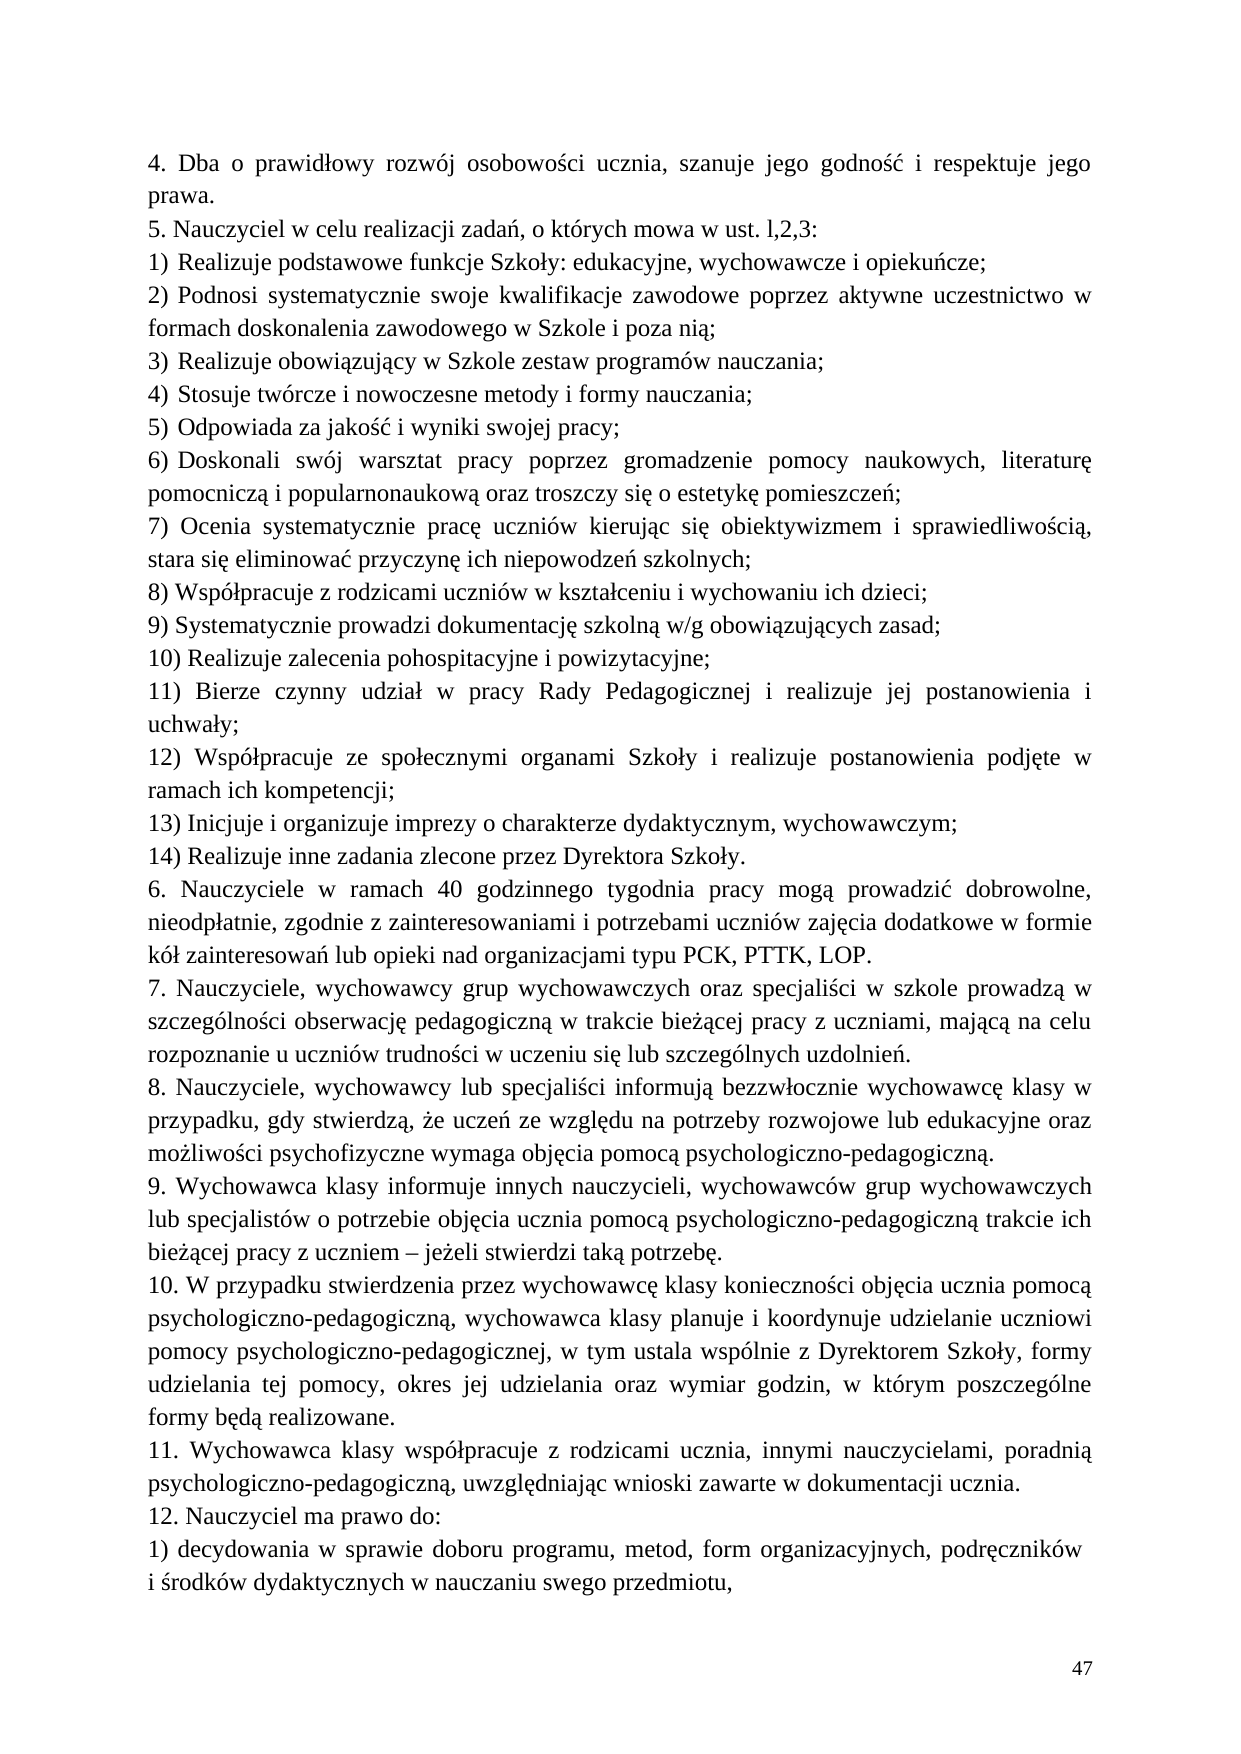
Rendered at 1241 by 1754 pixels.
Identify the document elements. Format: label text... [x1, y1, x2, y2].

text 11. Wychowawca klasy współpracuje z rodzicami ucznia, innymi nauczycielami, poradnią psychologiczno-pedagogiczną, uwzględniając wnioski zawarte w dokumentacji ucznia. [148, 1435, 1093, 1497]
list 8) Współpracuje z rodzicami uczniów w kształceniu i wychowaniu ich dzieci; [148, 577, 1093, 606]
list 10) Realizuje zalecenia pohospitacyjne i powizytacyjne; [148, 643, 1093, 672]
list 14) Realizuje inne zadania zlecone przez Dyrektora Szkoły. [148, 841, 1093, 870]
text 6. Nauczyciele w ramach 40 godzinnego tygodnia pracy mogą prowadzić dobrowolne, nieodpłatnie, zgodnie z zainteresowaniami i potrzebami uczniów zajęcia dodatkowe w formie kół zainteresowań lub opieki nad organizacjami typu PCK, PTTK, LOP. [148, 874, 1093, 969]
list Podnosi systematycznie swoje kwalifikacje zawodowe poprzez aktywne uczestnictwo w formach doskonalenia zawodowego w Szkole i poza nią; [148, 280, 1093, 341]
text 4. Dba o prawidłowy rozwój osobowości ucznia, szanuje jego godność i respektuje jego prawa. [148, 148, 1093, 209]
list decydowania w sprawie doboru programu, metod, form organizacyjnych, podręczników i środków dydaktycznych w nauczaniu swego przedmiotu, [148, 1534, 1093, 1596]
text 12. Nauczyciel ma prawo do: [148, 1501, 1093, 1530]
text 8. Nauczyciele, wychowawcy lub specjaliści informują bezzwłocznie wychowawcę klasy w przypadku, gdy stwierdzą, że uczeń ze względu na potrzeby rozwojowe lub edukacyjne oraz możliwości psychofizyczne wymaga objęcia pomocą psychologiczno-pedagogiczną. [148, 1072, 1093, 1167]
list Odpowiada za jakość i wyniki swojej pracy; [148, 412, 1093, 441]
list Stosuje twórcze i nowoczesne metody i formy nauczania; [148, 379, 1093, 407]
list 9) Systematycznie prowadzi dokumentację szkolną w/g obowiązujących zasad; [148, 610, 1093, 639]
text 9. Wychowawca klasy informuje innych nauczycieli, wychowawców grup wychowawczych lub specjalistów o potrzebie objęcia ucznia pomocą psychologiczno-pedagogiczną trakcie ich bieżącej pracy z uczniem – jeżeli stwierdzi taką potrzebę. [148, 1171, 1093, 1266]
text 12) Współpracuje ze społecznymi organami Szkoły i realizuje postanowienia podjęte w ramach ich kompetencji; [148, 742, 1093, 804]
text 7. Nauczyciele, wychowawcy grup wychowawczych oraz specjaliści w szkole prowadzą w szczególności obserwację pedagogiczną w trakcie bieżącej pracy z uczniami, mającą na celu rozpoznanie u uczniów trudności w uczeniu się lub szczególnych uzdolnień. [148, 973, 1093, 1068]
list Realizuje obowiązujący w Szkole zestaw programów nauczania; [148, 346, 1093, 374]
text 13) Inicjuje i organizuje imprezy o charakterze dydaktycznym, wychowawczym; [148, 808, 1093, 837]
text 5. Nauczyciel w celu realizacji zadań, o których mowa w ust. l,2,3: [148, 214, 1093, 242]
list 7) Ocenia systematycznie pracę uczniów kierując się obiektywizmem i sprawiedliwością, stara się eliminować przyczynę ich niepowodzeń szkolnych; [148, 511, 1093, 573]
text 10. W przypadku stwierdzenia przez wychowawcę klasy konieczności objęcia ucznia pomocą psychologiczno-pedagogiczną, wychowawca klasy planuje i koordynuje udzielanie uczniowi pomocy psychologiczno-pedagogicznej, w tym ustala wspólnie z Dyrektorem Szkoły, formy udzielania tej pomocy, okres jej udzielania oraz wymiar godzin, w którym poszczególne formy będą realizowane. [148, 1270, 1093, 1431]
list Realizuje podstawowe funkcje Szkoły: edukacyjne, wychowawcze i opiekuńcze; [148, 247, 1093, 275]
list Doskonali swój warsztat pracy poprzez gromadzenie pomocy naukowych, literaturę pomocniczą i popularnonaukową oraz troszczy się o estetykę pomieszczeń; [148, 445, 1093, 507]
list 11) Bierze czynny udział w pracy Rady Pedagogicznej i realizuje jej postanowienia i uchwały; [148, 676, 1093, 738]
